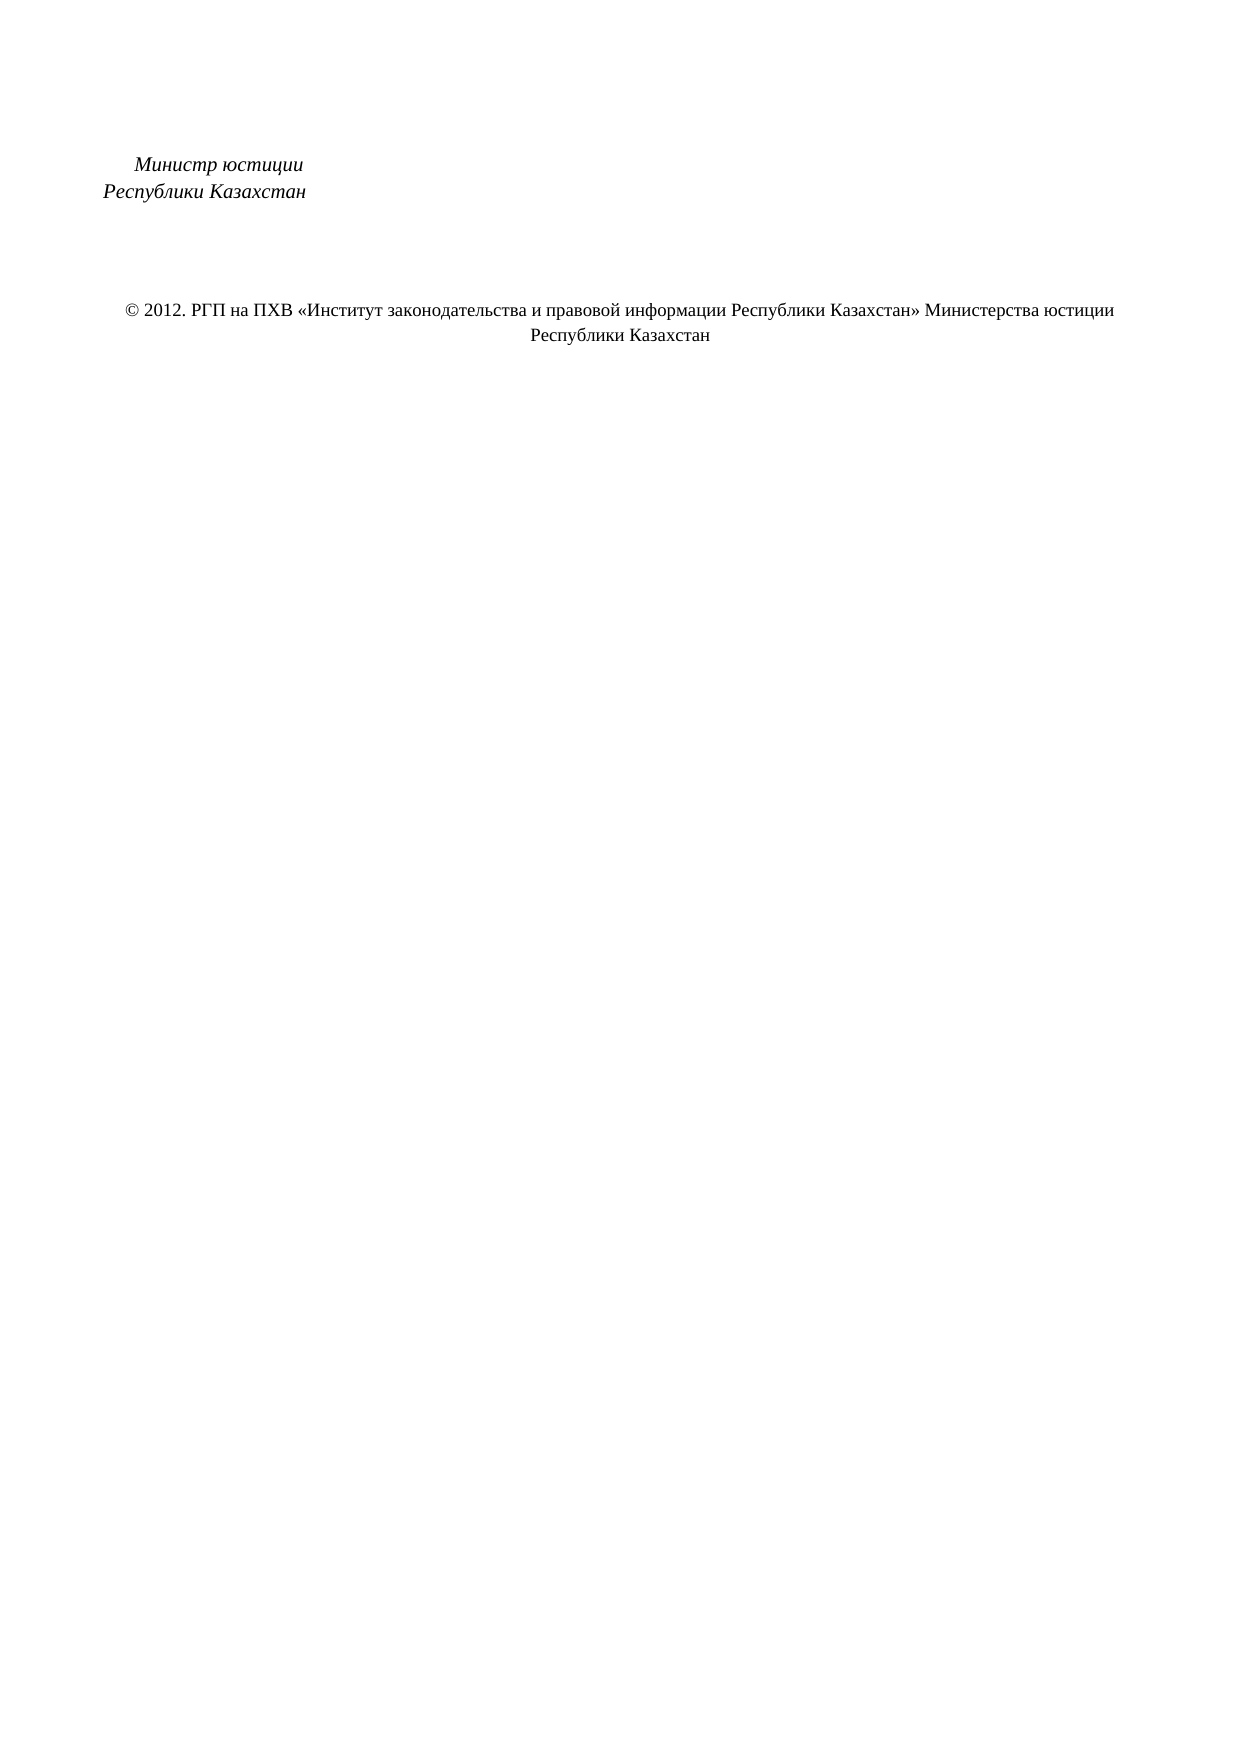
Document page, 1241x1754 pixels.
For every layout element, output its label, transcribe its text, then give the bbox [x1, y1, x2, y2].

table_header Министр юстиции Республики Казахстан [101, 150, 1240, 209]
text © 2012. РГП на ПХВ «Институт законодательства и правовой информации Республики Казахстан» Министерства юстиции Республики Казахстан [112, 299, 1128, 346]
